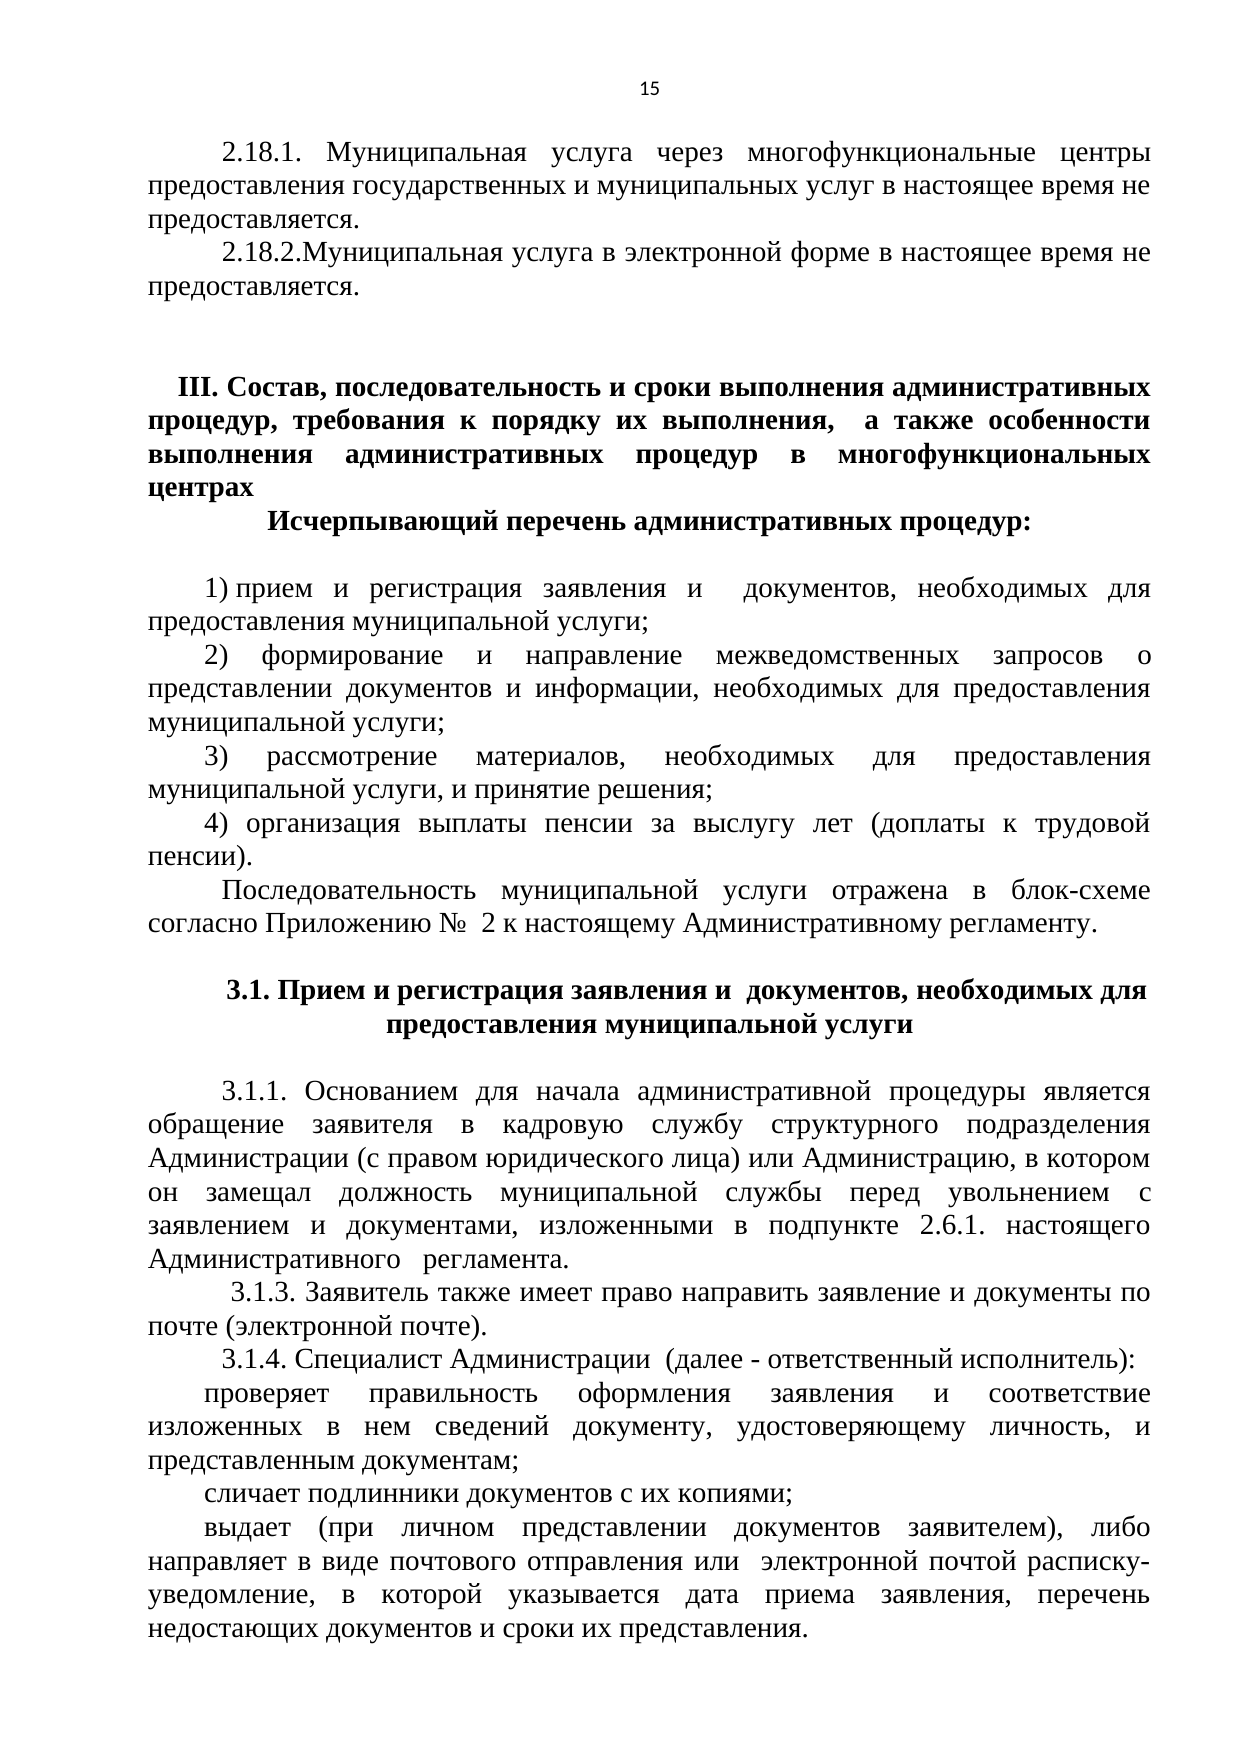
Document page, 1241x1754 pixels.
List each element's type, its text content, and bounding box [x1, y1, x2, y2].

text 4) организация выплаты пенсии за выслугу лет (доплаты к трудовой пенсии). [148, 805, 1152, 872]
text 1) прием и регистрация заявления и документов, необходимых для предоставления муниципальной услуги; [148, 570, 1152, 637]
text 3.1.3. Заявитель также имеет право направить заявление и документы по почте (электронной почте). [148, 1274, 1152, 1341]
text 2) формирование и направление межведомственных запросов о представлении документов и информации, необходимых для предоставления муниципальной услуги; [148, 637, 1152, 738]
text 3.1. Прием и регистрация заявления и документов, необходимых для предоставления муниципальной услуги [148, 972, 1152, 1039]
text проверяет правильность оформления заявления и соответствие изложенных в нем сведений документу, удостоверяющему личность, и представленным документам; [148, 1375, 1152, 1476]
text Последовательность муниципальной услуги отражена в блок-схеме согласно Приложению № 2 к настоящему Административному регламенту. [148, 872, 1152, 939]
text III. Состав, последовательность и сроки выполнения административных процедур, требования к порядку их выполнения, а также особенности выполнения административных процедур в многофункциональных центрах [148, 369, 1152, 503]
text Исчерпывающий перечень административных процедур: [148, 503, 1152, 536]
text 3) рассмотрение материалов, необходимых для предоставления муниципальной услуги, и принятие решения; [148, 738, 1152, 805]
text 2.18.1. Муниципальная услуга через многофункциональные центры предоставления государственных и муниципальных услуг в настоящее время не предоставляется. [148, 134, 1152, 234]
text 3.1.4. Специалист Администрации (далее - ответственный исполнитель): [148, 1341, 1152, 1375]
text 2.18.2.Муниципальная услуга в электронной форме в настоящее время не предоставляется. [148, 234, 1152, 302]
text 3.1.1. Основанием для начала административной процедуры является обращение заявителя в кадровую службу структурного подразделения Администрации (с правом юридического лица) или Администрацию, в котором он замещал должность муниципальной службы перед увольнением с заявлением и документами, изложенными в подпункте 2.6.1. настоящего Административного регламента. [148, 1073, 1152, 1274]
text сличает подлинники документов с их копиями; [148, 1476, 1152, 1509]
text выдает (при личном представлении документов заявителем), либо направляет в виде почтового отправления или электронной почтой расписку-уведомление, в которой указывается дата приема заявления, перечень недостающих документов и сроки их представления. [148, 1509, 1152, 1643]
